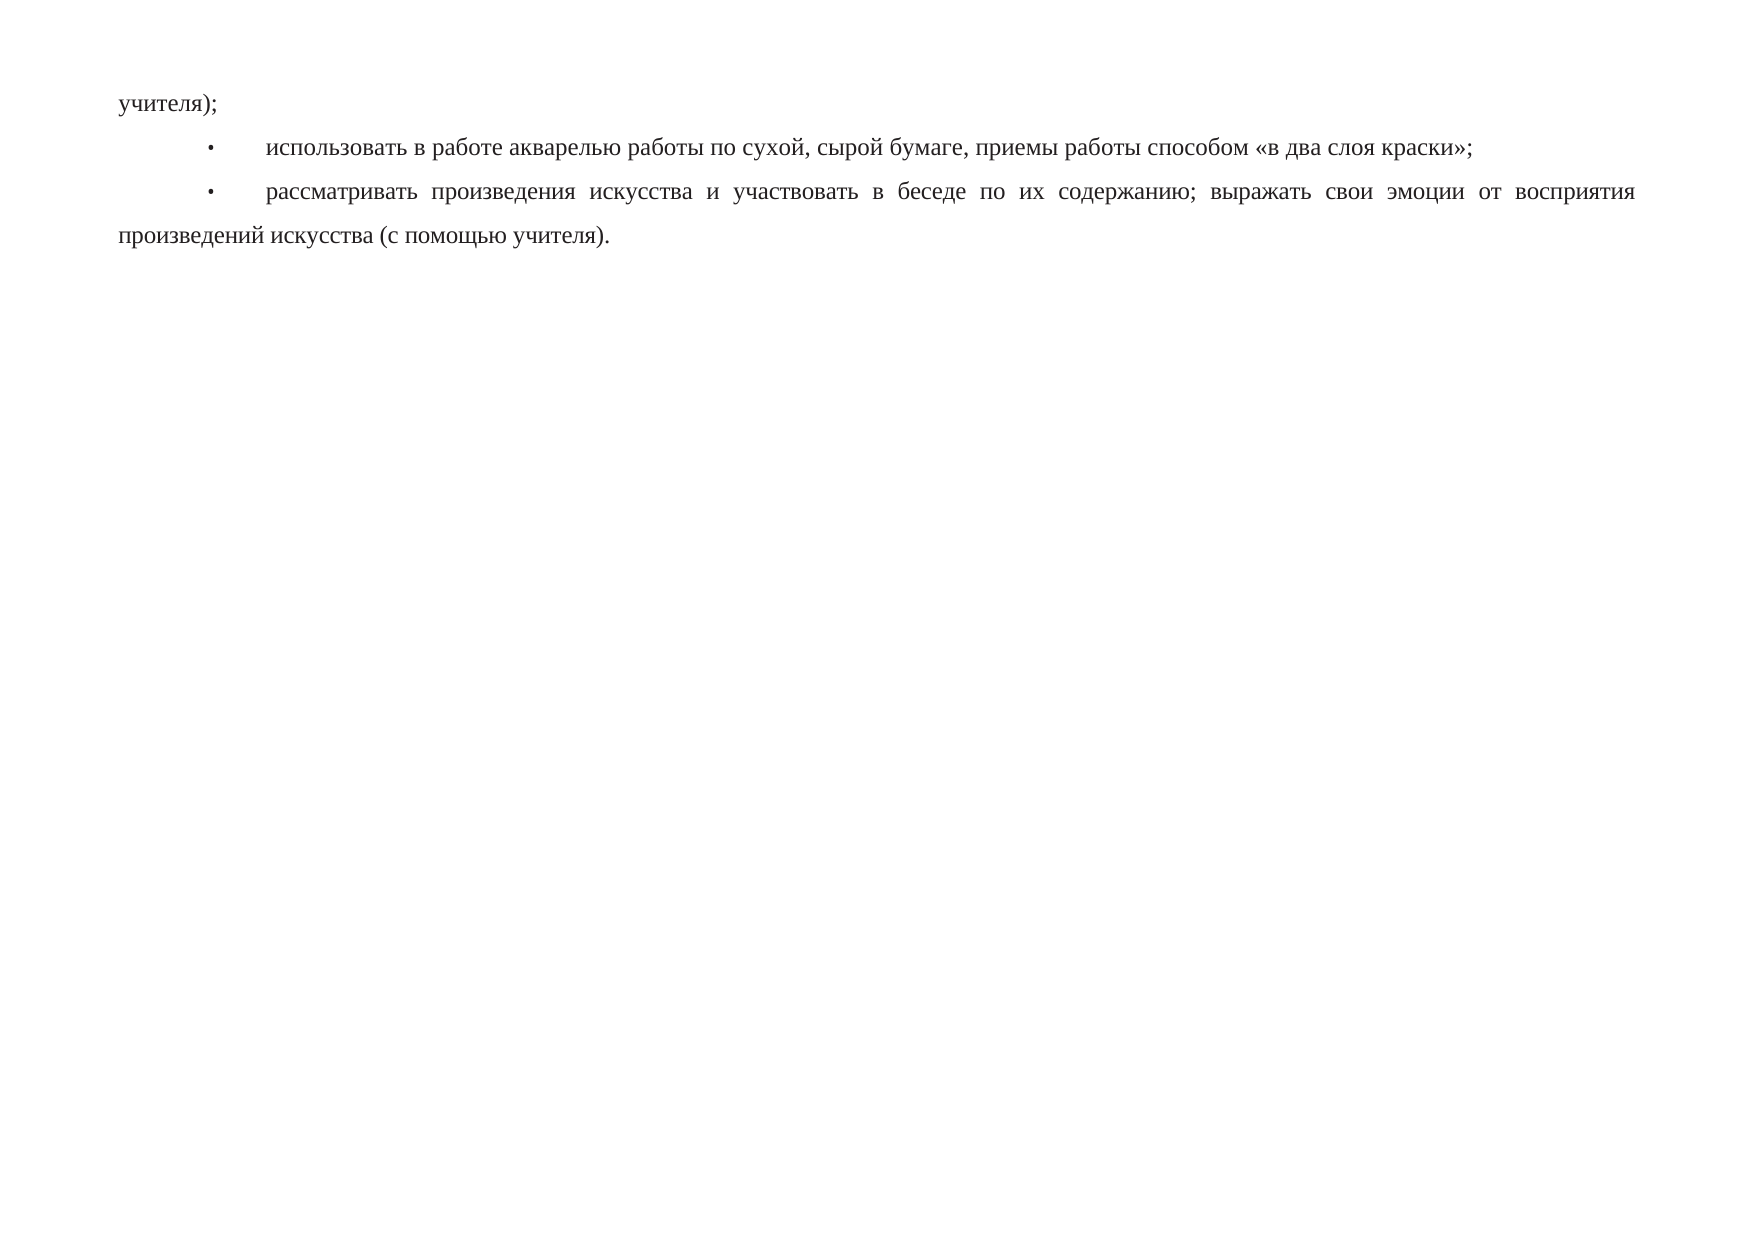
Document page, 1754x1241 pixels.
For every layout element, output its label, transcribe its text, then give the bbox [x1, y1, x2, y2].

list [118, 88, 1636, 117]
list использовать в работе акварелью работы по сухой, сырой бумаге, приемы работы способом «в два слоя краски»; [118, 132, 1636, 161]
list рассматривать произведения искусства и участвовать в беседе по их содержанию; выражать свои эмоции от восприятия произведений искусства (с помощью учителя). [118, 176, 1636, 248]
